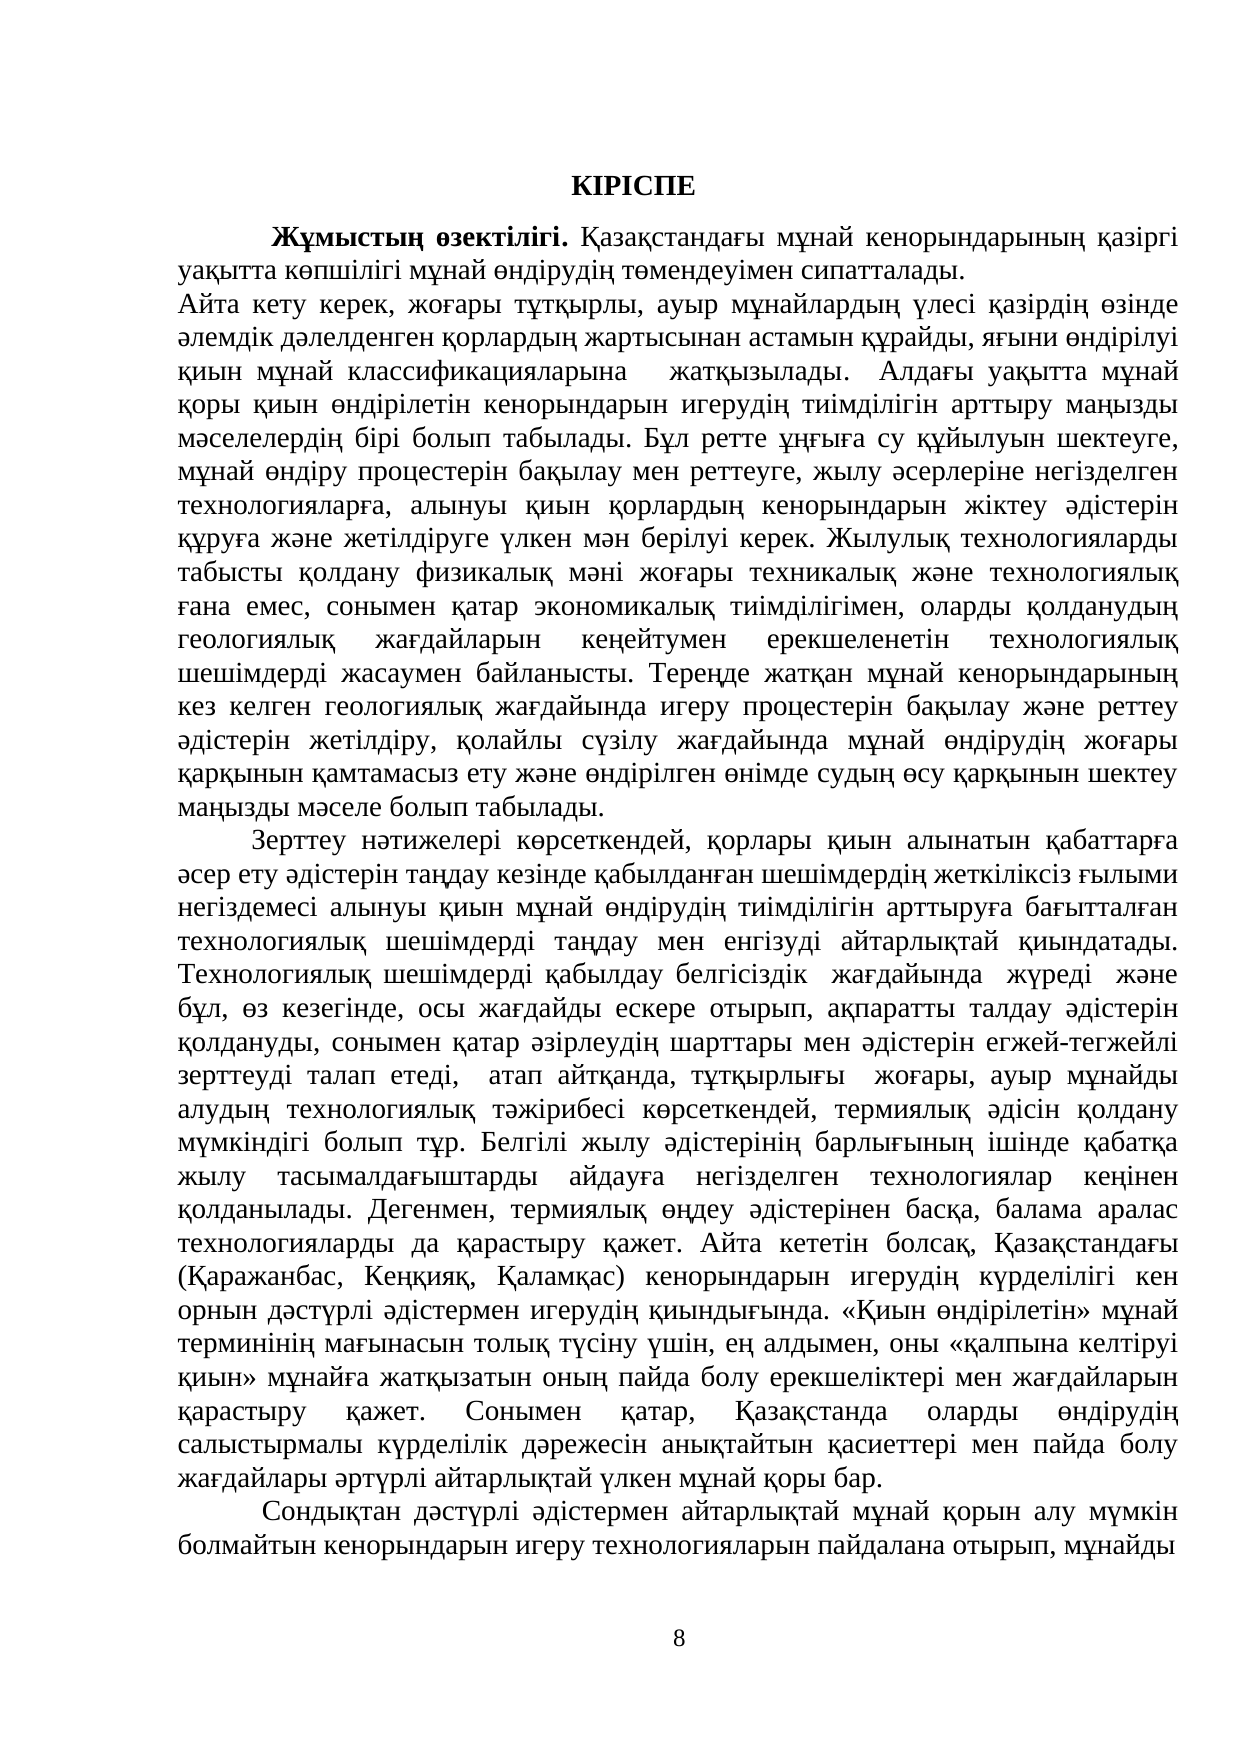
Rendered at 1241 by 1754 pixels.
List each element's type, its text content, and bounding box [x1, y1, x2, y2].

text КІРІСПЕ [177, 168, 1179, 202]
text Сондықтан дәстүрлі әдістермен айтарлықтай мұнай қорын алу мүмкін болмайтын кенорындарын игеру технологияларын пайдалана отырып, мұнайды [177, 1493, 1179, 1560]
text Зерттеу нәтижелері көрсеткендей, қорлары қиын алынатын қабаттарға әсер ету әдістерін таңдау кезінде қабылданған шешімдердің жеткіліксіз ғылыми негіздемесі алынуы қиын мұнай өндірудің тиімділігін арттыруға бағытталған технологиялық шешімдерді таңдау мен енгізуді айтарлықтай қиындатады. Технологиялық шешімдерді қабылдау белгісіздік жағдайында жүреді және бұл, өз кезегінде, осы жағдайды ескере отырып, ақпаратты талдау әдістерін қолдануды, сонымен қатар әзірлеудің шарттары мен әдістерін егжей-тегжейлі зерттеуді талап етеді, атап айтқанда, тұтқырлығы жоғары, ауыр мұнайды алудың технологиялық тәжірибесі көрсеткендей, термиялық әдісін қолдану мүмкіндігі болып тұр. Белгілі жылу әдістерінің барлығының ішінде қабатқа жылу тасымалдағыштарды айдауға негізделген технологиялар кеңінен қолданылады. Дегенмен, термиялық өңдеу әдістерінен басқа, балама аралас технологияларды да қарастыру қажет. Айта кететін болсақ, Қазақстандағы (Қаражанбас, Кеңқияқ, Қаламқас) кенорындарын игерудің күрделілігі кен орнын дәстүрлі әдістермен игерудің қиындығында. «Қиын өндірілетін» мұнай терминінің мағынасын толық түсіну үшін, ең алдымен, оны «қалпына келтіруі қиын» мұнайға жатқызатын оның пайда болу ерекшеліктері мен жағдайларын қарастыру қажет. Сонымен қатар, Қазақстанда оларды өндірудің салыстырмалы күрделілік дәрежесін анықтайтын қасиеттері мен пайда болу жағдайлары әртүрлі айтарлықтай үлкен мұнай қоры бар. [177, 822, 1179, 1493]
text Айта кету керек, жоғары тұтқырлы, ауыр мұнайлардың үлесі қазірдің өзінде әлемдік дәлелденген қорлардың жартысынан астамын құрайды, яғыни өндірілуі қиын мұнай классификацияларына жатқызылады. Алдағы уақытта мұнай қоры қиын өндірілетін кенорындарын игерудің тиімділігін арттыру маңызды мәселелердің бірі болып табылады. Бұл ретте ұңғыға су құйылуын шектеуге, мұнай өндіру процестерін бақылау мен реттеуге, жылу әсерлеріне негізделген технологияларға, алынуы қиын қорлардың кенорындарын жіктеу әдістерін құруға және жетілдіруге үлкен мән берілуі керек. Жылулық технологияларды табысты қолдану физикалық мәні жоғары техникалық және технологиялық ғана емес, сонымен қатар экономикалық тиімділігімен, оларды қолданудың геологиялық жағдайларын кеңейтумен ерекшеленетін технологиялық шешімдерді жасаумен байланысты. Тереңде жатқан мұнай кенорындарының кез келген геологиялық жағдайында игеру процестерін бақылау және реттеу әдістерін жетілдіру, қолайлы сүзілу жағдайында мұнай өндірудің жоғары қарқынын қамтамасыз ету және өндірілген өнімде судың өсу қарқынын шектеу маңызды мәселе болып табылады. [177, 286, 1179, 822]
text Жұмыстың өзектілігі. Қазақстандағы мұнай кенорындарының қазіргі уақытта көпшілігі мұнай өндірудің төмендеуімен сипатталады. [177, 219, 1179, 286]
